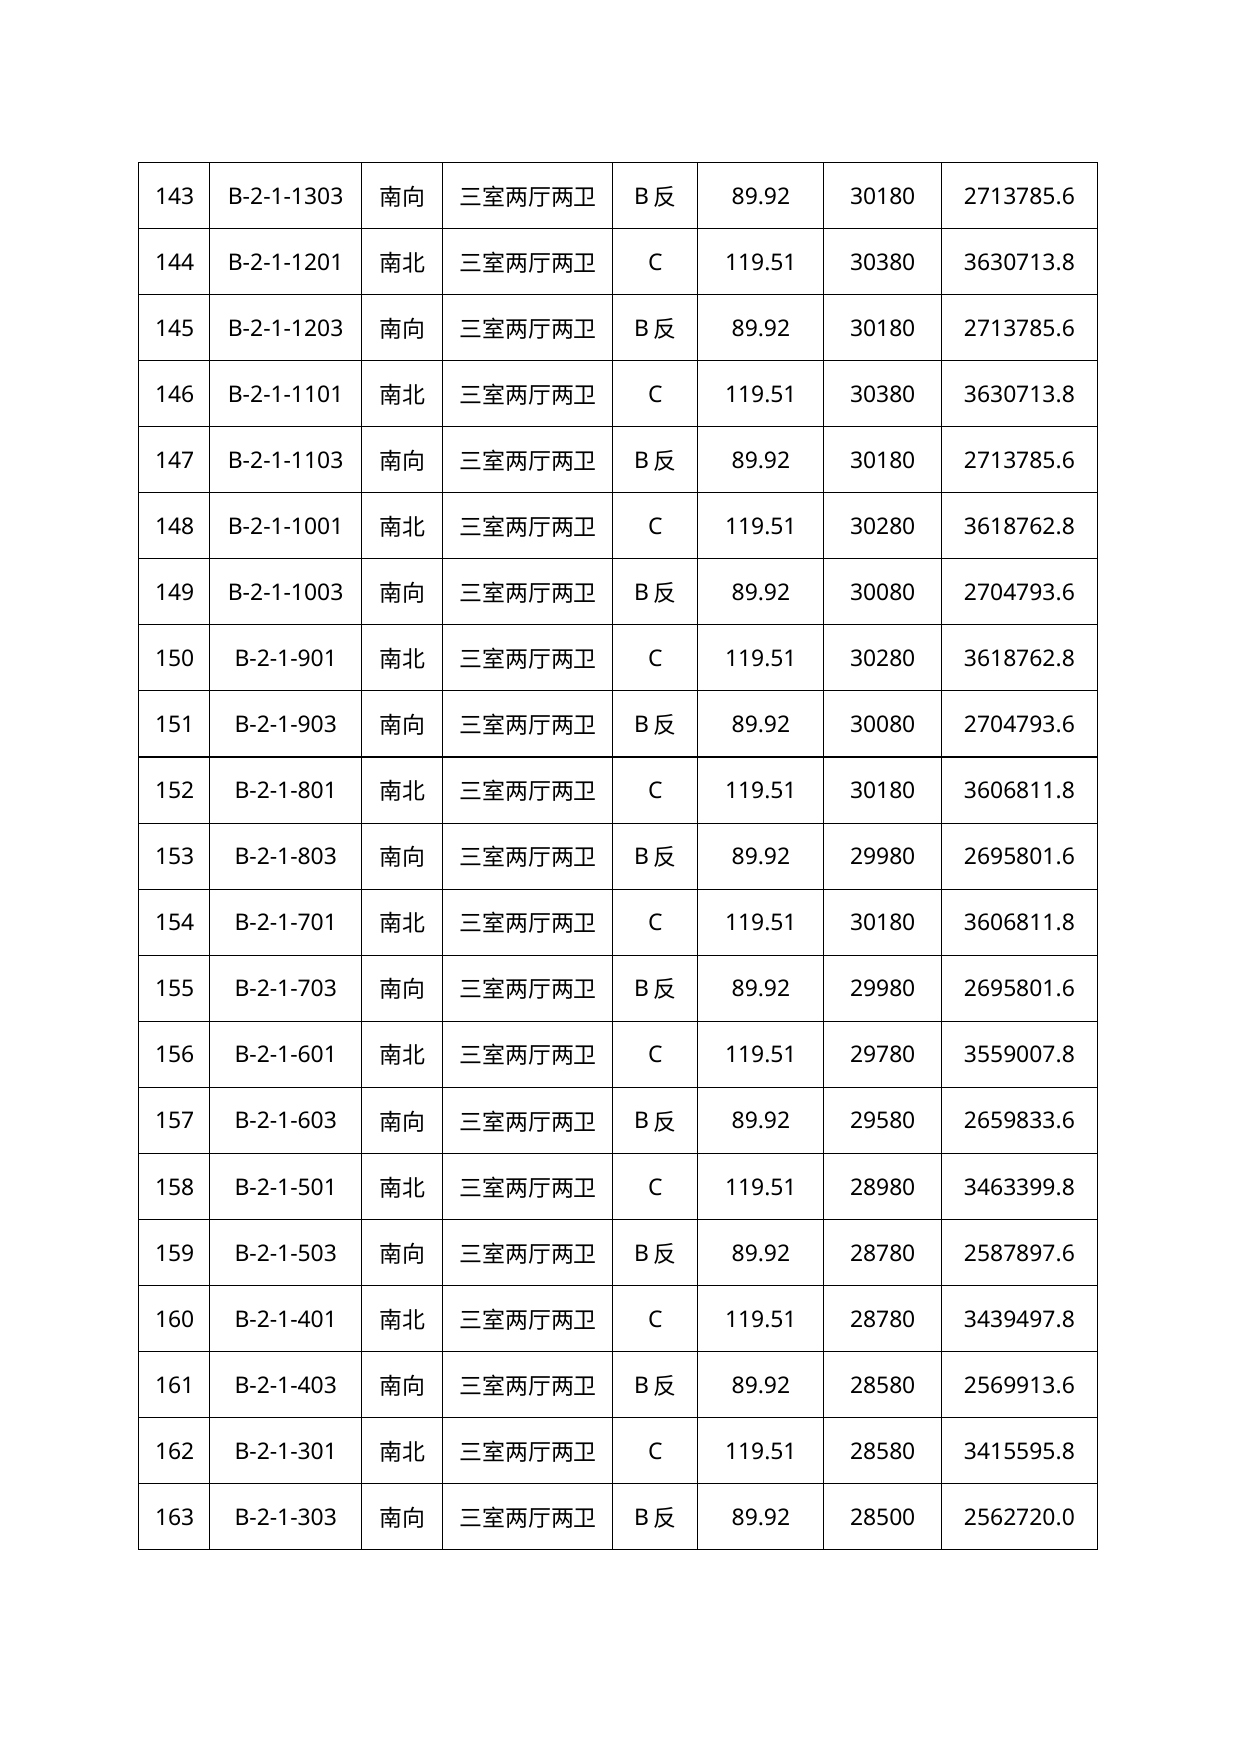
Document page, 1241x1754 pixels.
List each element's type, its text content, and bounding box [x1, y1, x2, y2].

table_cell C [613, 229, 697, 294]
table_cell 156 [139, 1022, 209, 1087]
table_cell C [613, 1154, 697, 1219]
table_cell 3606811.8 [942, 758, 1097, 822]
table_cell 南向 [362, 956, 442, 1021]
table_cell 3630713.8 [942, 229, 1097, 294]
table_cell 89.92 [698, 559, 823, 624]
table_cell B-2-1-1001 [210, 493, 361, 558]
table_cell 2704793.6 [942, 559, 1097, 624]
table_cell 119.51 [698, 890, 823, 954]
table_cell B-2-1-501 [210, 1154, 361, 1219]
table_cell 南向 [362, 1220, 442, 1285]
table_cell B-2-1-403 [210, 1352, 361, 1417]
table_cell 三室两厅两卫 [443, 890, 612, 954]
table_cell 三室两厅两卫 [443, 956, 612, 1021]
table_cell C [613, 890, 697, 954]
table_cell B-2-1-703 [210, 956, 361, 1021]
table_cell 南向 [362, 824, 442, 888]
table_cell 3463399.8 [942, 1154, 1097, 1219]
table_cell C [613, 758, 697, 822]
table_cell 89.92 [698, 824, 823, 888]
table_cell 119.51 [698, 1154, 823, 1219]
table_cell B反 [613, 427, 697, 492]
table_cell 三室两厅两卫 [443, 163, 612, 228]
table_cell 南北 [362, 1154, 442, 1219]
table_cell 119.51 [698, 493, 823, 558]
table_cell 三室两厅两卫 [443, 493, 612, 558]
table_cell B反 [613, 295, 697, 360]
table_cell 三室两厅两卫 [443, 1352, 612, 1417]
table_cell 南北 [362, 1286, 442, 1351]
table_cell 南北 [362, 493, 442, 558]
table_cell 89.92 [698, 691, 823, 756]
table_cell B反 [613, 1484, 697, 1549]
table_cell B-2-1-301 [210, 1418, 361, 1483]
table_cell 152 [139, 758, 209, 822]
table_cell B-2-1-1203 [210, 295, 361, 360]
table_cell 三室两厅两卫 [443, 559, 612, 624]
table_cell 145 [139, 295, 209, 360]
table_cell B反 [613, 956, 697, 1021]
table_cell B-2-1-901 [210, 625, 361, 690]
table_cell 30180 [824, 163, 941, 228]
table_cell 三室两厅两卫 [443, 1418, 612, 1483]
table_cell 30280 [824, 493, 941, 558]
table_cell 148 [139, 493, 209, 558]
table_cell 三室两厅两卫 [443, 1154, 612, 1219]
table_cell C [613, 1286, 697, 1351]
table_cell 三室两厅两卫 [443, 691, 612, 756]
table_cell 119.51 [698, 361, 823, 426]
table_cell 119.51 [698, 625, 823, 690]
table_cell 150 [139, 625, 209, 690]
table_cell 30180 [824, 890, 941, 954]
table_cell 2713785.6 [942, 427, 1097, 492]
table_cell B-2-1-1003 [210, 559, 361, 624]
table_cell 146 [139, 361, 209, 426]
table_cell 151 [139, 691, 209, 756]
table_cell B-2-1-303 [210, 1484, 361, 1549]
table_cell B-2-1-601 [210, 1022, 361, 1087]
table_cell 三室两厅两卫 [443, 427, 612, 492]
table_cell 三室两厅两卫 [443, 1088, 612, 1153]
table_cell B反 [613, 1088, 697, 1153]
table_cell B-2-1-1201 [210, 229, 361, 294]
table_cell B-2-1-503 [210, 1220, 361, 1285]
table_cell B反 [613, 163, 697, 228]
table_cell 28980 [824, 1154, 941, 1219]
table_cell 三室两厅两卫 [443, 824, 612, 888]
table_cell 2704793.6 [942, 691, 1097, 756]
table_cell 119.51 [698, 758, 823, 822]
table_cell 153 [139, 824, 209, 888]
table_cell 147 [139, 427, 209, 492]
table_cell 157 [139, 1088, 209, 1153]
table_cell 28780 [824, 1220, 941, 1285]
table_cell 南向 [362, 1352, 442, 1417]
table_cell B反 [613, 1352, 697, 1417]
table_cell 161 [139, 1352, 209, 1417]
table_cell 南北 [362, 361, 442, 426]
table_cell 3618762.8 [942, 493, 1097, 558]
table_cell 28500 [824, 1484, 941, 1549]
table_cell 89.92 [698, 956, 823, 1021]
table_cell 119.51 [698, 1286, 823, 1351]
table_cell 南向 [362, 559, 442, 624]
table_cell 30080 [824, 559, 941, 624]
table_cell 144 [139, 229, 209, 294]
table_cell B-2-1-1303 [210, 163, 361, 228]
table_cell 160 [139, 1286, 209, 1351]
table_cell 3630713.8 [942, 361, 1097, 426]
table_cell B反 [613, 559, 697, 624]
table_cell B-2-1-701 [210, 890, 361, 954]
table_cell B-2-1-401 [210, 1286, 361, 1351]
table_cell 3559007.8 [942, 1022, 1097, 1087]
table_cell 149 [139, 559, 209, 624]
table_cell 28780 [824, 1286, 941, 1351]
table_cell 南向 [362, 1088, 442, 1153]
table_cell 南北 [362, 1418, 442, 1483]
table_cell 143 [139, 163, 209, 228]
table_cell B-2-1-801 [210, 758, 361, 822]
table_cell 30180 [824, 427, 941, 492]
table_cell B-2-1-803 [210, 824, 361, 888]
table_cell 119.51 [698, 229, 823, 294]
table_cell 3606811.8 [942, 890, 1097, 954]
table_cell C [613, 493, 697, 558]
table_cell 155 [139, 956, 209, 1021]
table_cell 28580 [824, 1352, 941, 1417]
table_cell C [613, 1418, 697, 1483]
table_cell 2695801.6 [942, 956, 1097, 1021]
table_cell 30280 [824, 625, 941, 690]
table_cell 南向 [362, 163, 442, 228]
table_cell 29980 [824, 824, 941, 888]
table_cell 三室两厅两卫 [443, 1220, 612, 1285]
table_cell 南北 [362, 625, 442, 690]
table_cell 南北 [362, 890, 442, 954]
table_cell 三室两厅两卫 [443, 625, 612, 690]
table_cell 89.92 [698, 1088, 823, 1153]
table_cell 2659833.6 [942, 1088, 1097, 1153]
table_cell 29780 [824, 1022, 941, 1087]
table_cell 29980 [824, 956, 941, 1021]
table_cell 2569913.6 [942, 1352, 1097, 1417]
table_cell 158 [139, 1154, 209, 1219]
table_cell 2562720.0 [942, 1484, 1097, 1549]
table_cell 三室两厅两卫 [443, 1484, 612, 1549]
table_cell 30180 [824, 758, 941, 822]
table_cell B-2-1-903 [210, 691, 361, 756]
table_cell 29580 [824, 1088, 941, 1153]
table_cell 三室两厅两卫 [443, 361, 612, 426]
table_cell 南北 [362, 229, 442, 294]
table_cell 2713785.6 [942, 295, 1097, 360]
table_cell 30380 [824, 361, 941, 426]
table_cell 南向 [362, 1484, 442, 1549]
table_cell 89.92 [698, 1484, 823, 1549]
table_cell 30380 [824, 229, 941, 294]
table_cell 三室两厅两卫 [443, 295, 612, 360]
table_cell B-2-1-603 [210, 1088, 361, 1153]
table_cell 三室两厅两卫 [443, 758, 612, 822]
table_cell 南向 [362, 427, 442, 492]
table_cell 三室两厅两卫 [443, 1022, 612, 1087]
table_cell 162 [139, 1418, 209, 1483]
table_cell 3439497.8 [942, 1286, 1097, 1351]
table_cell B反 [613, 1220, 697, 1285]
table_cell 三室两厅两卫 [443, 229, 612, 294]
table_cell 三室两厅两卫 [443, 1286, 612, 1351]
table_cell 28580 [824, 1418, 941, 1483]
table_cell B反 [613, 691, 697, 756]
table_cell 89.92 [698, 163, 823, 228]
table_cell C [613, 361, 697, 426]
table_cell 3415595.8 [942, 1418, 1097, 1483]
table_cell 119.51 [698, 1418, 823, 1483]
table_cell C [613, 1022, 697, 1087]
table_cell 163 [139, 1484, 209, 1549]
table_cell C [613, 625, 697, 690]
table_cell 89.92 [698, 1352, 823, 1417]
table_cell B-2-1-1101 [210, 361, 361, 426]
table_cell 89.92 [698, 1220, 823, 1285]
table_cell 159 [139, 1220, 209, 1285]
table_cell B-2-1-1103 [210, 427, 361, 492]
table_cell 南向 [362, 691, 442, 756]
table_cell 119.51 [698, 1022, 823, 1087]
table_cell 南北 [362, 1022, 442, 1087]
table_cell 2587897.6 [942, 1220, 1097, 1285]
table_cell 2695801.6 [942, 824, 1097, 888]
table_cell B反 [613, 824, 697, 888]
table_cell 2713785.6 [942, 163, 1097, 228]
table_cell 南北 [362, 758, 442, 822]
table_cell 89.92 [698, 295, 823, 360]
table_cell 30080 [824, 691, 941, 756]
table_cell 89.92 [698, 427, 823, 492]
table_cell 30180 [824, 295, 941, 360]
table_cell 南向 [362, 295, 442, 360]
table_cell 3618762.8 [942, 625, 1097, 690]
table_cell 154 [139, 890, 209, 954]
